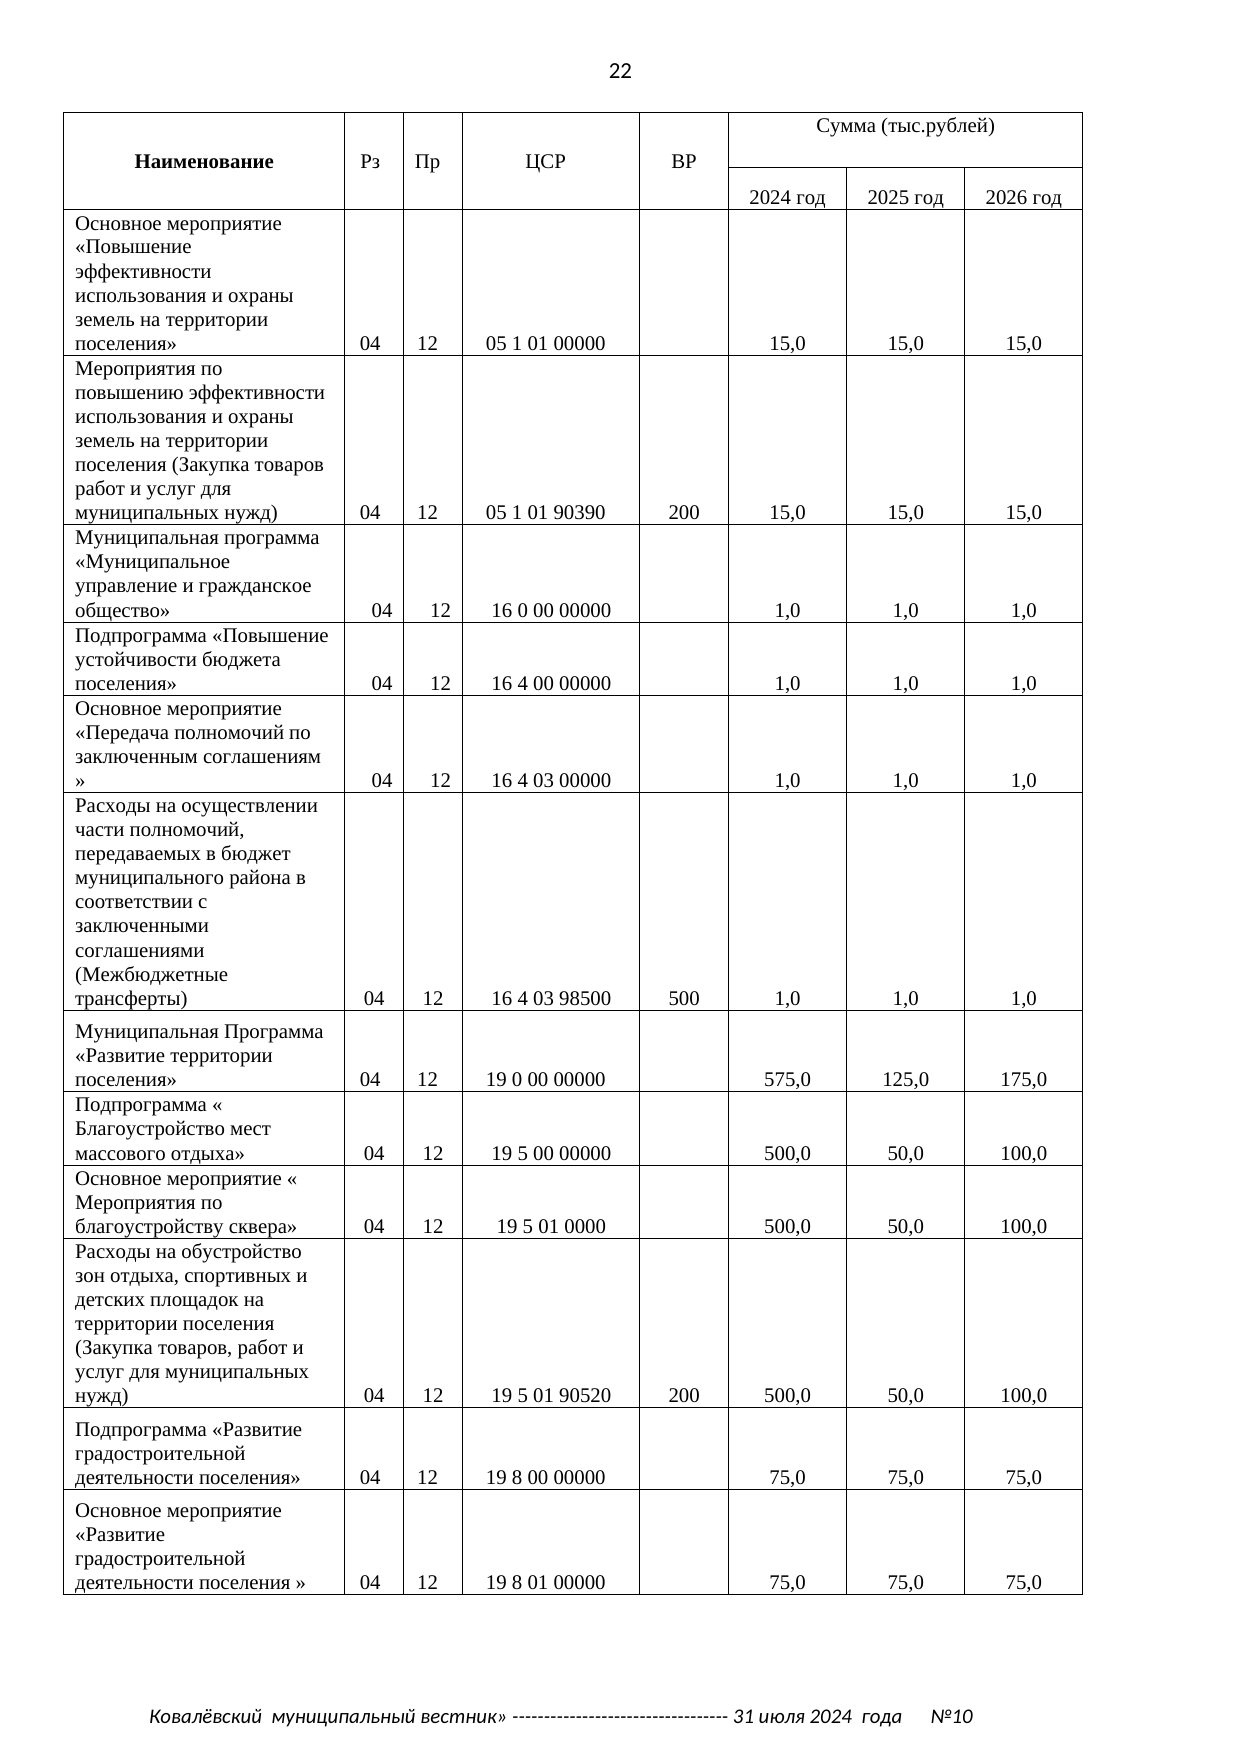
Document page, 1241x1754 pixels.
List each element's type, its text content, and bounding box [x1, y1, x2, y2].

table_cell Расходы на обустройство зон отдыха, спортивных и детских площадок на территории поселения (Закупка товаров, работ и услуг для муниципальных нужд) [64, 1239, 344, 1407]
table_cell [640, 525, 728, 622]
table_cell 575,0 [729, 1011, 846, 1091]
table_cell 1,0 [847, 623, 964, 695]
table_cell 12 [404, 696, 462, 792]
table_cell 500 [640, 793, 728, 1010]
table_cell 2024 год [729, 168, 846, 209]
table_cell 05 1 01 00000 [463, 210, 639, 355]
table_cell 125,0 [847, 1011, 964, 1091]
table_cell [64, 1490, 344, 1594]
table_cell 2025 год [847, 168, 964, 209]
table_cell 1,0 [847, 696, 964, 792]
table_cell 19 0 00 00000 [463, 1011, 639, 1091]
table_cell 15,0 [847, 356, 964, 524]
table_cell Муниципальная Программа «Развитие территории поселения» [64, 1011, 344, 1091]
table_cell 04 [345, 793, 403, 1010]
table_cell 04 [345, 623, 403, 695]
table_cell 1,0 [847, 793, 964, 1010]
table_cell 16 0 00 00000 [463, 525, 639, 622]
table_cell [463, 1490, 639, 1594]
table_cell 1,0 [729, 696, 846, 792]
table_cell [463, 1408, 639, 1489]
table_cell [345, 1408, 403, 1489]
table_cell 05 1 01 90390 [463, 356, 639, 524]
table_cell 200 [640, 356, 728, 524]
table_cell 12 [404, 623, 462, 695]
table_cell 175,0 [965, 1011, 1082, 1091]
table_cell 500,0 [729, 1166, 846, 1238]
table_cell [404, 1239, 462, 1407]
table_cell Подпрограмма « Благоустройство мест массового отдыха» [64, 1092, 344, 1164]
table_cell 15,0 [965, 210, 1082, 355]
table_cell 1,0 [729, 623, 846, 695]
table_header ЦСР [463, 113, 639, 209]
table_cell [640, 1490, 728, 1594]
table_cell 19 5 01 0000 [463, 1166, 639, 1238]
table_cell Основное мероприятие «Передача полномочий по заключенным соглашениям » [64, 696, 344, 792]
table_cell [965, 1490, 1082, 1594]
table_cell 04 [345, 1011, 403, 1091]
table_cell 100,0 [965, 1166, 1082, 1238]
table_cell 12 [404, 1011, 462, 1091]
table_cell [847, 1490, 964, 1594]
table_cell 16 4 00 00000 [463, 623, 639, 695]
table_cell 16 4 03 00000 [463, 696, 639, 792]
table_cell 1,0 [847, 525, 964, 622]
table_cell Подпрограмма «Повышение устойчивости бюджета поселения» [64, 623, 344, 695]
table_cell 1,0 [965, 793, 1082, 1010]
table_cell 1,0 [729, 525, 846, 622]
table_cell 15,0 [965, 356, 1082, 524]
table_cell 500,0 [729, 1092, 846, 1164]
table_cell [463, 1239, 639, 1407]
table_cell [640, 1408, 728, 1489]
table_cell 12 [404, 525, 462, 622]
table_cell [640, 1092, 728, 1164]
table_cell 04 [345, 1092, 403, 1164]
table_cell 04 [345, 210, 403, 355]
table_cell 50,0 [847, 1166, 964, 1238]
table_cell 04 [345, 525, 403, 622]
table_cell 04 [345, 696, 403, 792]
table_cell 50,0 [847, 1092, 964, 1164]
table_cell 19 5 00 00000 [463, 1092, 639, 1164]
table_cell 04 [345, 1166, 403, 1238]
table_cell Основное мероприятие «Повышение эффективности использования и охраны земель на территории поселения» [64, 210, 344, 355]
table_cell 16 4 03 98500 [463, 793, 639, 1010]
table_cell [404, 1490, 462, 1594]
table_cell Мероприятия по повышению эффективности использования и охраны земель на территории поселения (Закупка товаров работ и услуг для муниципальных нужд) [64, 356, 344, 524]
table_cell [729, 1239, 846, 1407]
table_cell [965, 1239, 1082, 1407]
table_cell Муниципальная программа «Муниципальное управление и гражданское общество» [64, 525, 344, 622]
table_cell 12 [404, 1092, 462, 1164]
table_header Пр [404, 113, 462, 209]
table_cell Расходы на осуществлении части полномочий, передаваемых в бюджет муниципального района в соответствии с заключенными соглашениями (Межбюджетные трансферты) [64, 793, 344, 1010]
table_cell 15,0 [847, 210, 964, 355]
table_cell 1,0 [965, 696, 1082, 792]
table_header Сумма (тыс.рублей) [729, 113, 1082, 167]
table_cell Основное мероприятие « Мероприятия по благоустройству сквера» [64, 1166, 344, 1238]
table_header Наименование [64, 113, 344, 209]
table_cell [640, 696, 728, 792]
table_cell 12 [404, 210, 462, 355]
table_cell 04 [345, 1239, 403, 1407]
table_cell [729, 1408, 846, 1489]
table_cell 2026 год [965, 168, 1082, 209]
table_cell 1,0 [965, 623, 1082, 695]
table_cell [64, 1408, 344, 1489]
table_cell [640, 210, 728, 355]
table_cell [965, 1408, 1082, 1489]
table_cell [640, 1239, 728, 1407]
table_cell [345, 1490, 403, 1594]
table_cell 1,0 [965, 525, 1082, 622]
table_cell 12 [404, 793, 462, 1010]
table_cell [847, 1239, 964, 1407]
table_cell 15,0 [729, 356, 846, 524]
table_header ВР [640, 113, 728, 209]
table_cell [640, 1166, 728, 1238]
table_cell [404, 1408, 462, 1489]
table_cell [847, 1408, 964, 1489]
table_cell 1,0 [729, 793, 846, 1010]
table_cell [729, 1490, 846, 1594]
table_cell 04 [345, 356, 403, 524]
table_cell 12 [404, 356, 462, 524]
table_cell 15,0 [729, 210, 846, 355]
table_header Рз [345, 113, 403, 209]
table_cell [640, 623, 728, 695]
table_cell [640, 1011, 728, 1091]
table_cell 12 [404, 1166, 462, 1238]
table_cell 100,0 [965, 1092, 1082, 1164]
